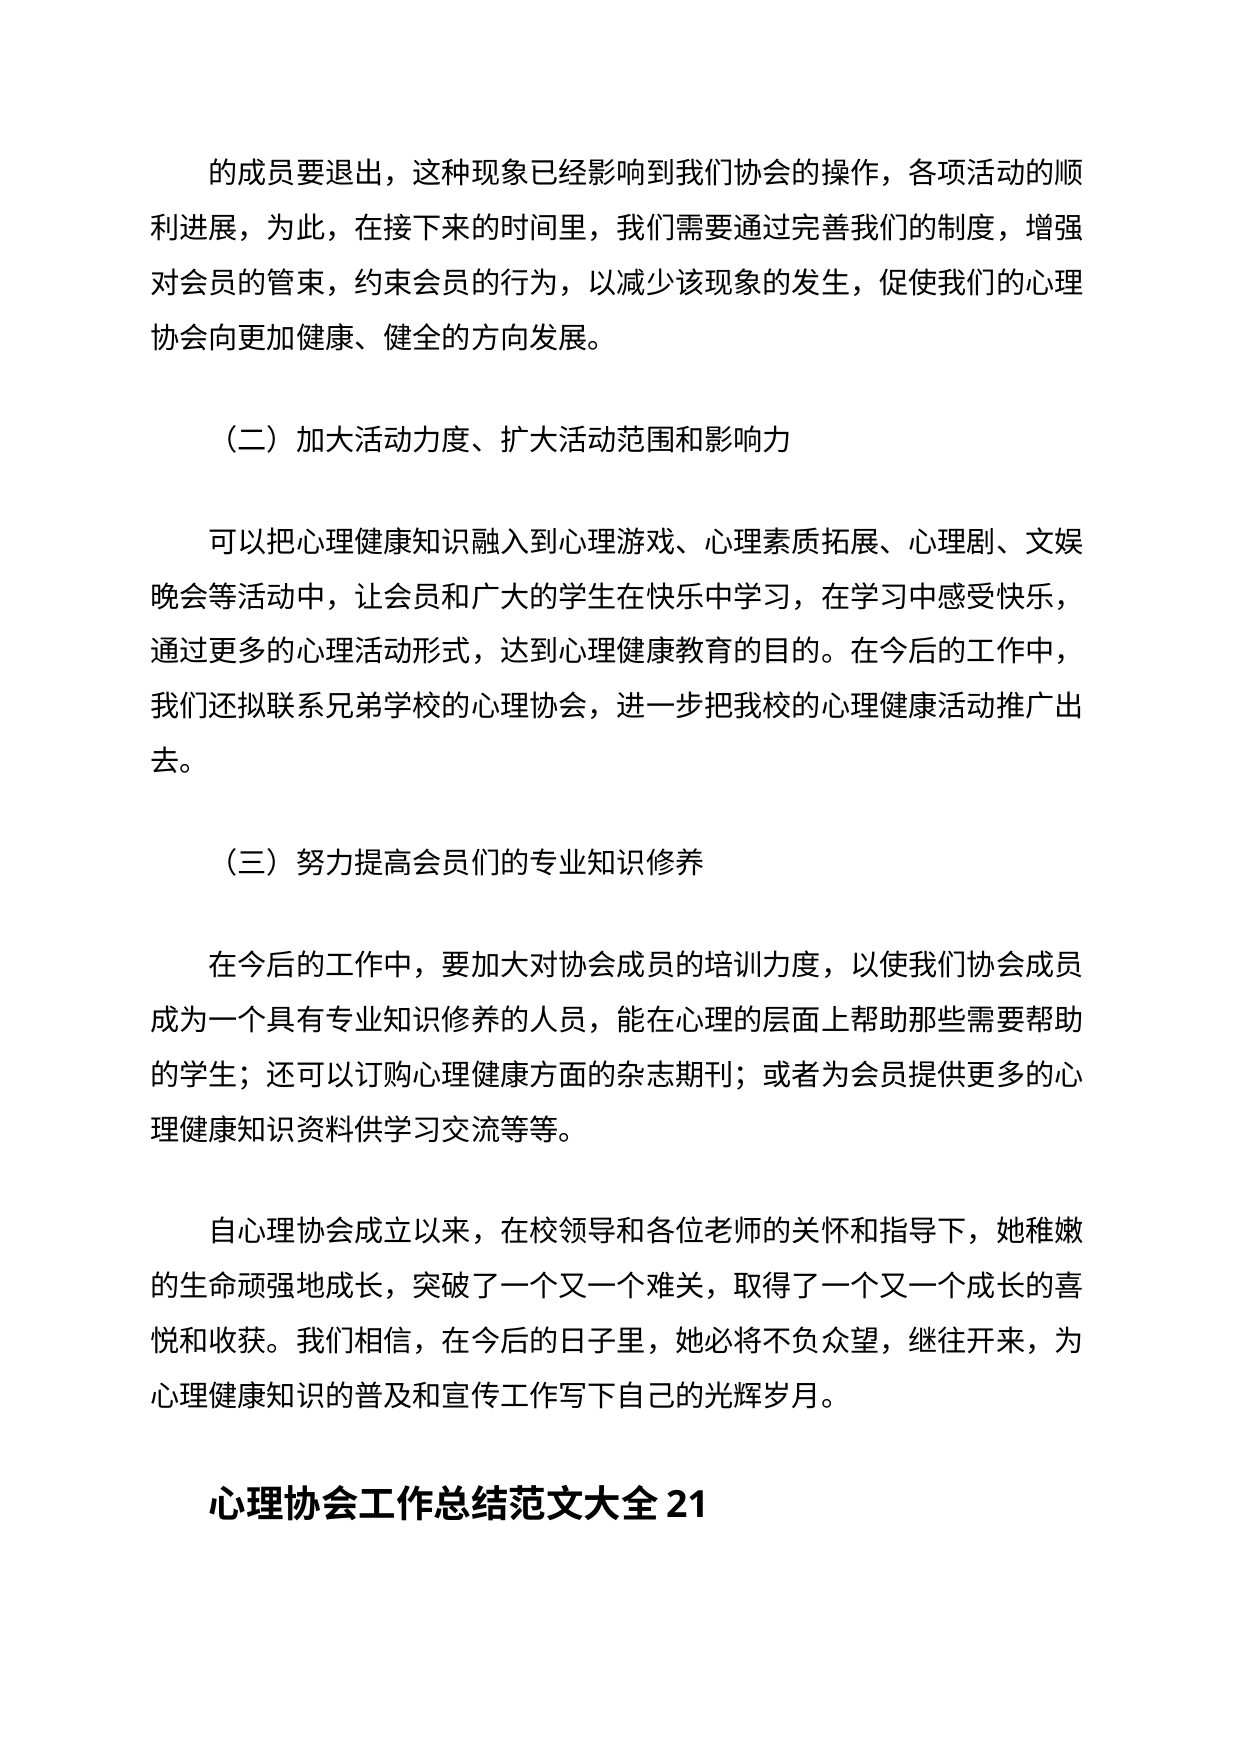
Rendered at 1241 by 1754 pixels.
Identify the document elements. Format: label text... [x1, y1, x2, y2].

text （三）努力提高会员们的专业知识修养 [150, 839, 1090, 882]
text 在今后的工作中，要加大对协会成员的培训力度，以使我们协会成员成为一个具有专业知识修养的人员，能在心理的层面上帮助那些需要帮助的学生；还可以订购心理健康方面的杂志期刊；或者为会员提供更多的心理健康知识资料供学习交流等等。 [150, 941, 1090, 1148]
text （二）加大活动力度、扩大活动范围和影响力 [150, 416, 1090, 459]
text 自心理协会成立以来，在校领导和各位老师的关怀和指导下，她稚嫩的生命顽强地成长，突破了一个又一个难关，取得了一个又一个成长的喜悦和收获。我们相信，在今后的日子里，她必将不负众望，继往开来，为心理健康知识的普及和宣传工作写下自己的光辉岁月。 [150, 1208, 1090, 1415]
text 心理协会工作总结范文大全21 [150, 1474, 1090, 1529]
text 可以把心理健康知识融入到心理游戏、心理素质拓展、心理剧、文娱晚会等活动中，让会员和广大的学生在快乐中学习，在学习中感受快乐，通过更多的心理活动形式，达到心理健康教育的目的。在今后的工作中，我们还拟联系兄弟学校的心理协会，进一步把我校的心理健康活动推广出去。 [150, 518, 1090, 780]
text 的成员要退出，这种现象已经影响到我们协会的操作，各项活动的顺利进展，为此，在接下来的时间里，我们需要通过完善我们的制度，增强对会员的管束，约束会员的行为，以减少该现象的发生，促使我们的心理协会向更加健康、健全的方向发展。 [150, 150, 1090, 357]
